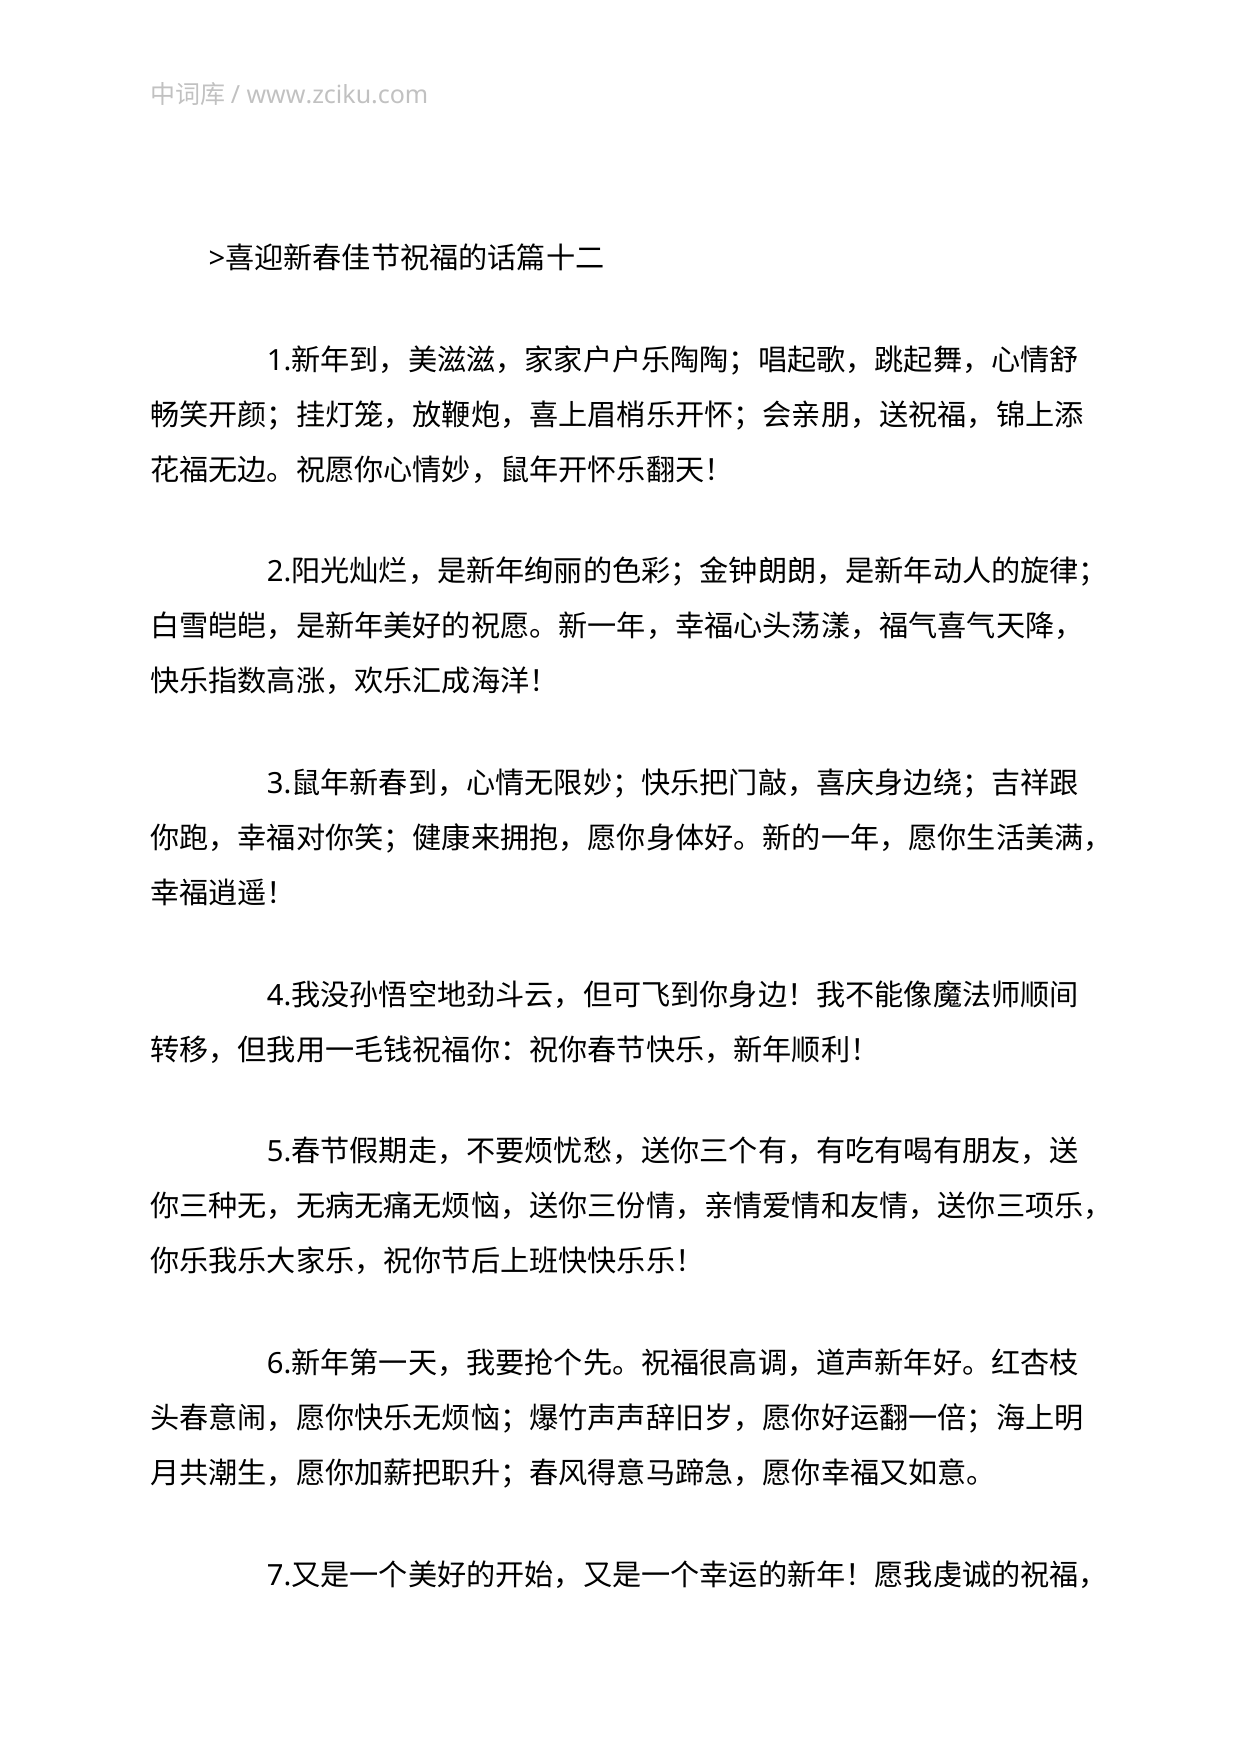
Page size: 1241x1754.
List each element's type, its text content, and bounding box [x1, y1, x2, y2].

text 3.鼠年新春到，心情无限妙；快乐把门敲，喜庆身边绕；吉祥跟你跑，幸福对你笑；健康来拥抱，愿你身体好。新的一年，愿你生活美满，幸福逍遥！ [150, 759, 1090, 912]
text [150, 1551, 1090, 1594]
text >喜迎新春佳节祝福的话篇十二 [150, 234, 1090, 277]
text 4.我没孙悟空地劲斗云，但可飞到你身边！我不能像魔法师顺间转移，但我用一毛钱祝福你：祝你春节快乐，新年顺利！ [150, 971, 1090, 1068]
text 6.新年第一天，我要抢个先。祝福很高调，道声新年好。红杏枝头春意闹，愿你快乐无烦恼；爆竹声声辞旧岁，愿你好运翻一倍；海上明月共潮生，愿你加薪把职升；春风得意马蹄急，愿你幸福又如意。 [150, 1339, 1090, 1492]
text 1.新年到，美滋滋，家家户户乐陶陶；唱起歌，跳起舞，心情舒畅笑开颜；挂灯笼，放鞭炮，喜上眉梢乐开怀；会亲朋，送祝福，锦上添花福无边。祝愿你心情妙，鼠年开怀乐翻天！ [150, 336, 1090, 488]
text 2.阳光灿烂，是新年绚丽的色彩；金钟朗朗，是新年动人的旋律；白雪皑皑，是新年美好的祝愿。新一年，幸福心头荡漾，福气喜气天降，快乐指数高涨，欢乐汇成海洋！ [150, 548, 1090, 700]
text 5.春节假期走，不要烦忧愁，送你三个有，有吃有喝有朋友，送你三种无，无病无痛无烦恼，送你三份情，亲情爱情和友情，送你三项乐，你乐我乐大家乐，祝你节后上班快快乐乐！ [150, 1128, 1090, 1280]
